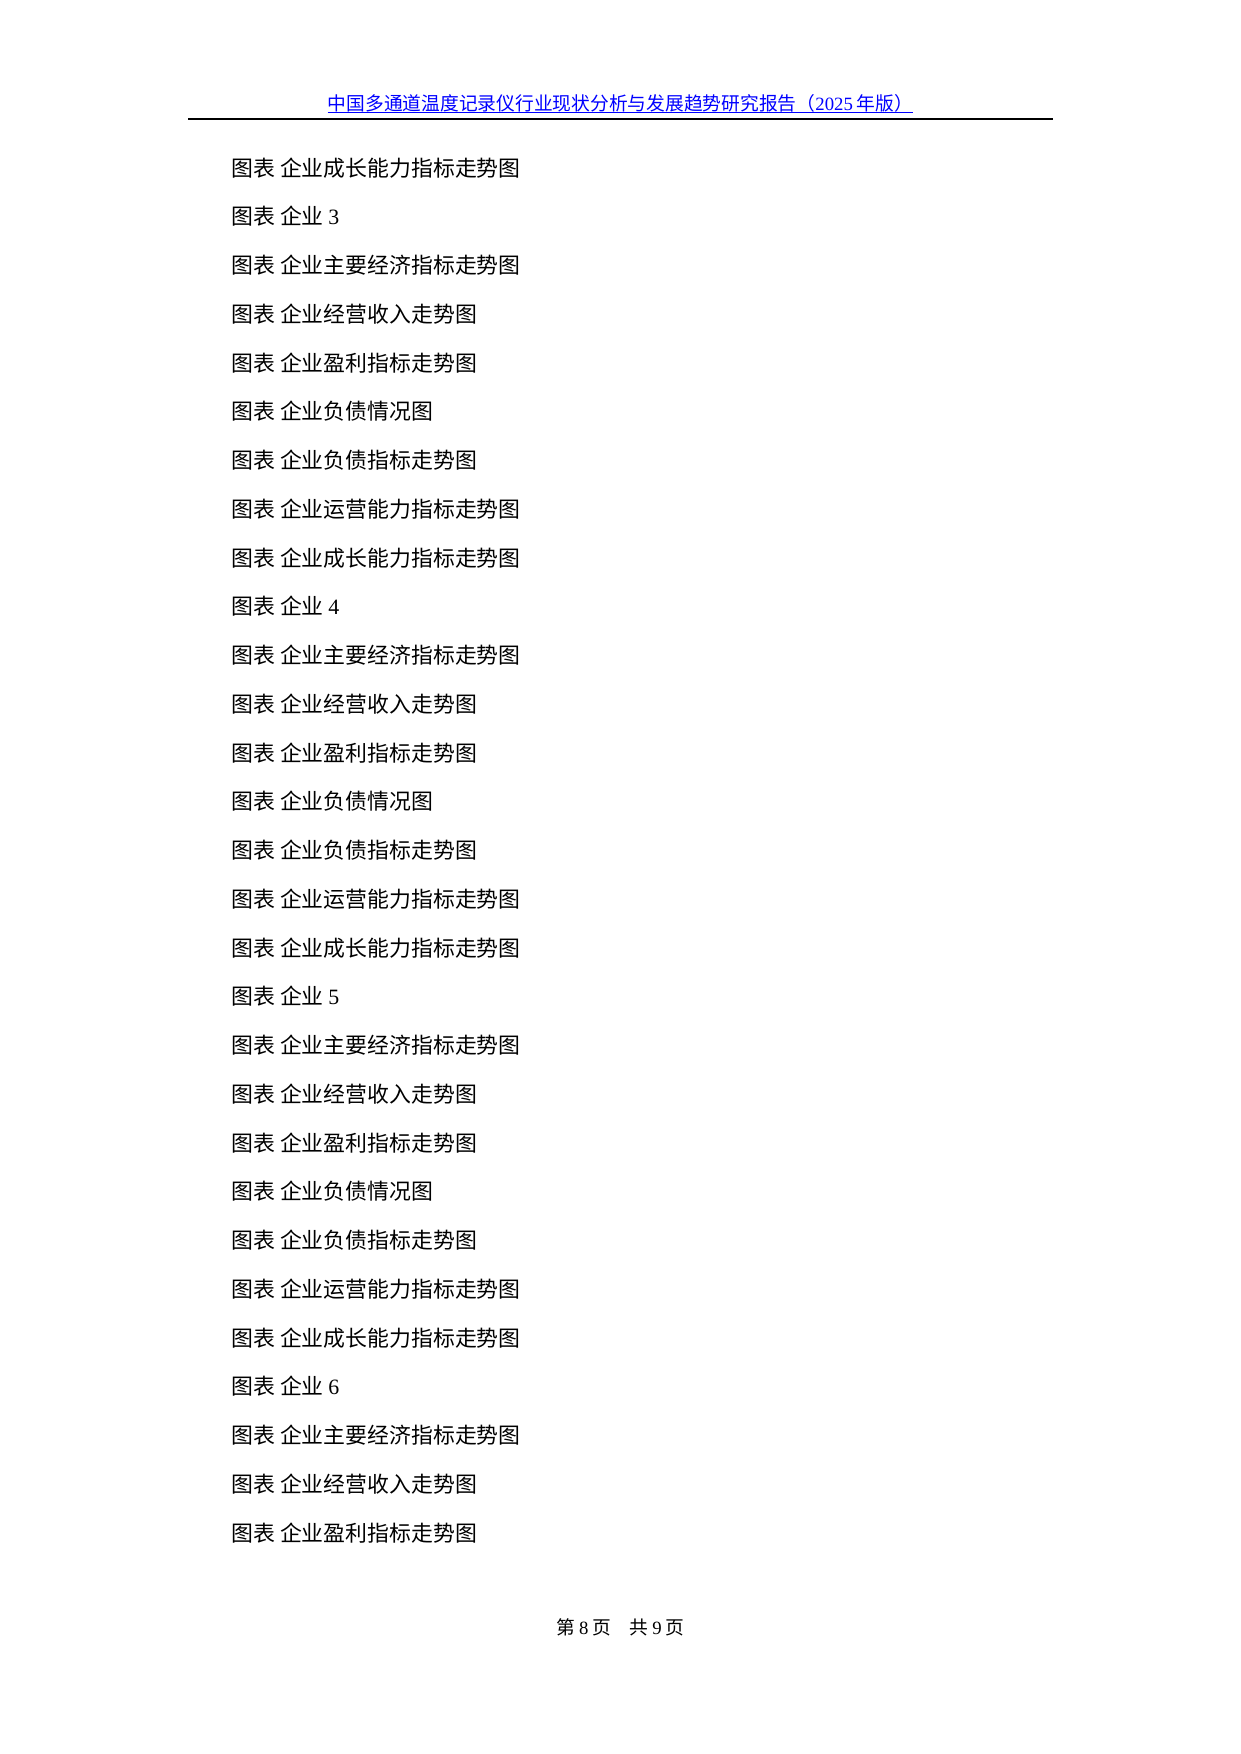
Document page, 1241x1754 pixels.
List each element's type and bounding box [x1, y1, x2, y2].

text [187, 150, 1053, 1548]
